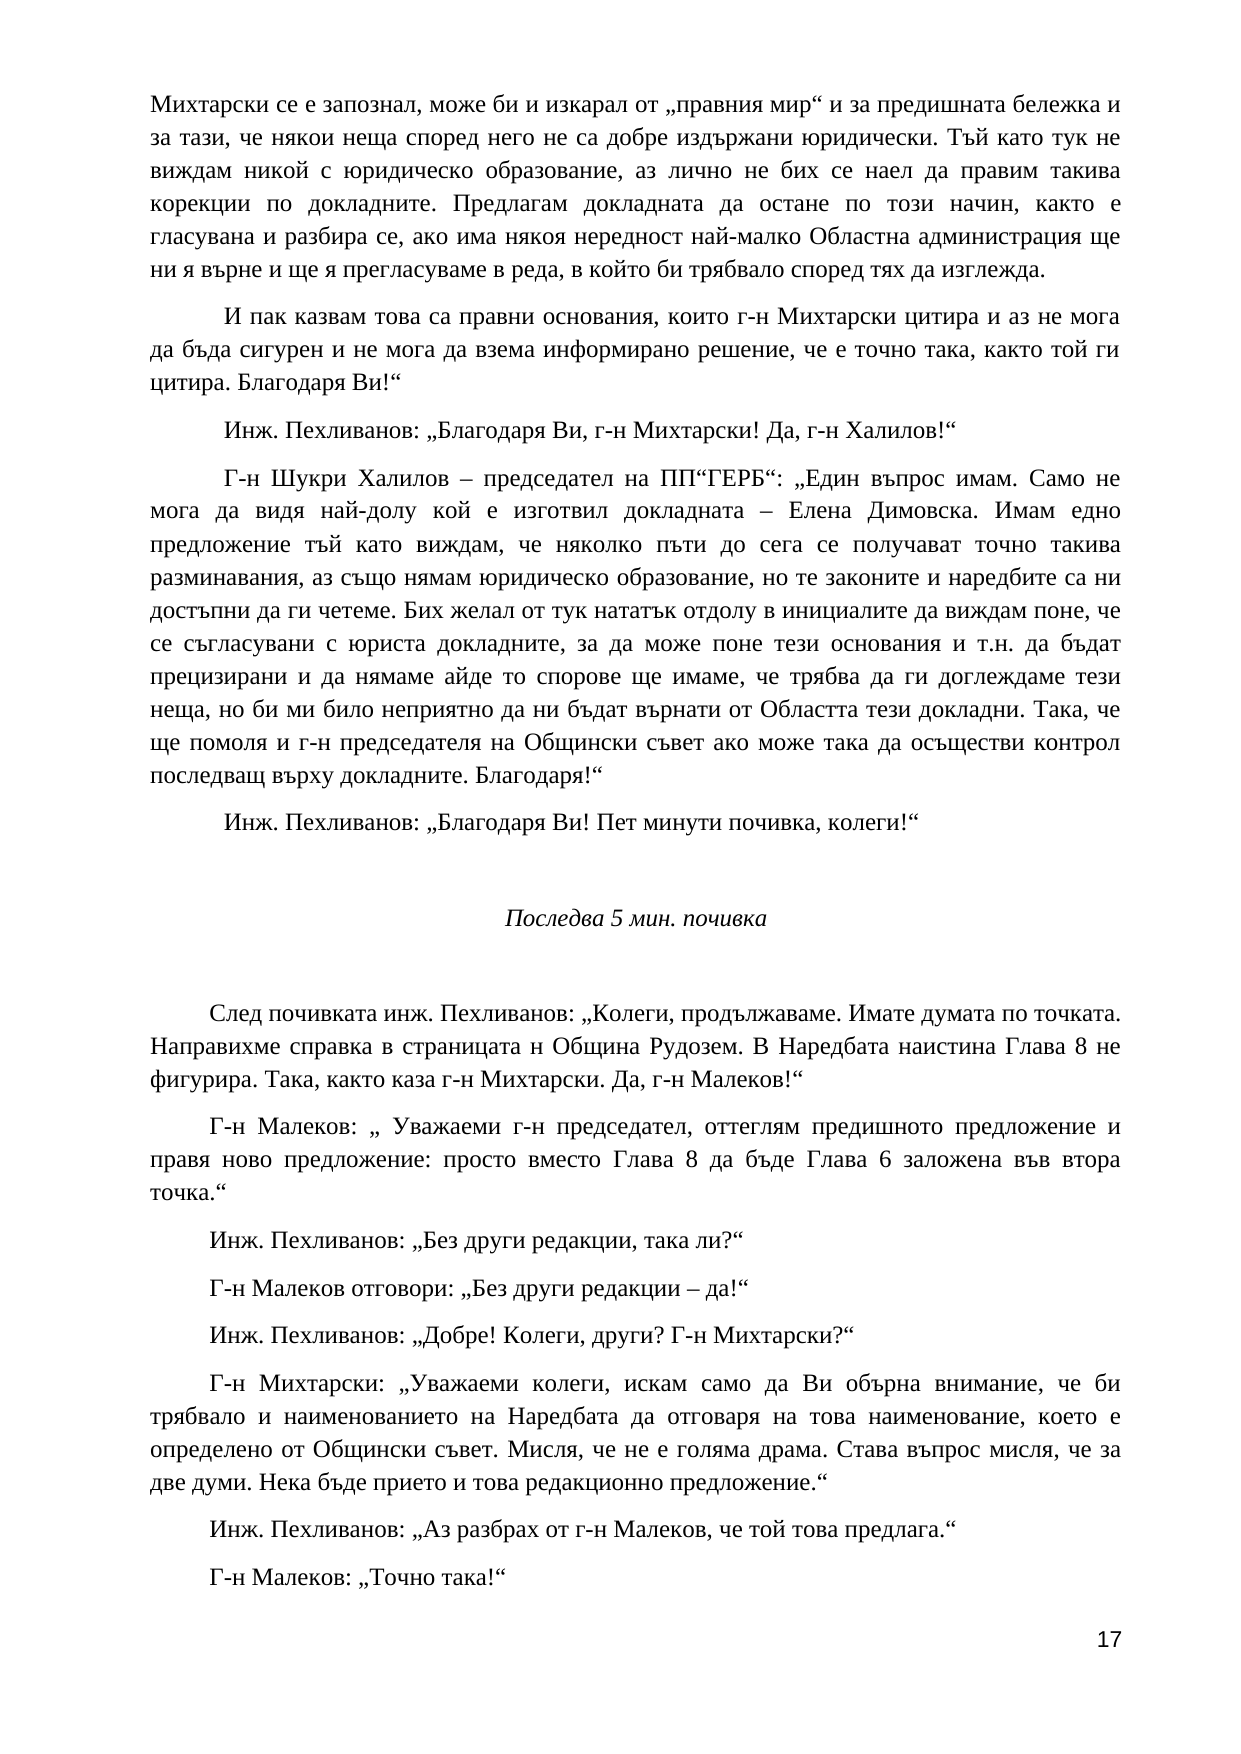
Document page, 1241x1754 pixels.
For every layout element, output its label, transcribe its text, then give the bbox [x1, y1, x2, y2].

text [150, 89, 1122, 282]
text Инж. Пехливанов: „Без други редакции, така ли?“ [150, 1225, 1122, 1254]
text След почивката инж. Пехливанов: „Колеги, продължаваме. Имате думата по точката. Направихме справка в страницата н Община Рудозем. В Наредбата наистина Глава 8 не фигурира. Така, както каза г-н Михтарски. Да, г-н Малеков!“ [150, 998, 1122, 1093]
text Инж. Пехливанов: „Аз разбрах от г-н Малеков, че той това предлага.“ [150, 1514, 1122, 1543]
text Г-н Малеков: „ Уважаеми г-н председател, оттеглям предишното предложение и правя ново предложение: просто вместо Глава 8 да бъде Глава 6 заложена във втора точка.“ [150, 1111, 1122, 1206]
text Г-н Малеков: „Точно така!“ [150, 1562, 1122, 1591]
text И пак казвам това са правни основания, които г-н Михтарски цитира и аз не мога да бъда сигурен и не мога да взема информирано решение, че е точно така, както той ги цитира. Благодаря Ви!“ [150, 301, 1122, 396]
text Инж. Пехливанов: „Благодаря Ви, г-н Михтарски! Да, г-н Халилов!“ [150, 415, 1122, 444]
text Инж. Пехливанов: „Добре! Колеги, други? Г-н Михтарски?“ [150, 1320, 1122, 1349]
text Г-н Шукри Халилов – председател на ПП“ГЕРБ“: „Един въпрос имам. Само не мога да видя най-долу кой е изготвил докладната – Елена Димовска. Имам едно предложение тъй като виждам, че няколко пъти до сега се получават точно такива разминавания, аз също нямам юридическо образование, но те законите и наредбите са ни достъпни да ги четеме. Бих желал от тук нататък отдолу в инициалите да виждам поне, че се съгласувани с юриста докладните, за да може поне тези основания и т.н. да бъдат прецизирани и да нямаме айде то спорове ще имаме, че трябва да ги доглеждаме тези неща, но би ми било неприятно да ни бъдат върнати от Областта тези докладни. Така, че ще помоля и г-н председателя на Общински съвет ако може така да осъществи контрол последващ върху докладните. Благодаря!“ [150, 463, 1122, 788]
text Г-н Михтарски: „Уважаеми колеги, искам само да Ви обърна внимание, че би трябвало и наименованието на Наредбата да отговаря на това наименование, което е определено от Общински съвет. Мисля, че не е голяма драма. Става въпрос мисля, че за две думи. Нека бъде прието и това редакционно предложение.“ [150, 1368, 1122, 1496]
text Г-н Малеков отговори: „Без други редакции – да!“ [150, 1273, 1122, 1301]
text Последва 5 мин. почивка [150, 903, 1122, 931]
text Инж. Пехливанов: „Благодаря Ви! Пет минути почивка, колеги!“ [150, 807, 1122, 836]
